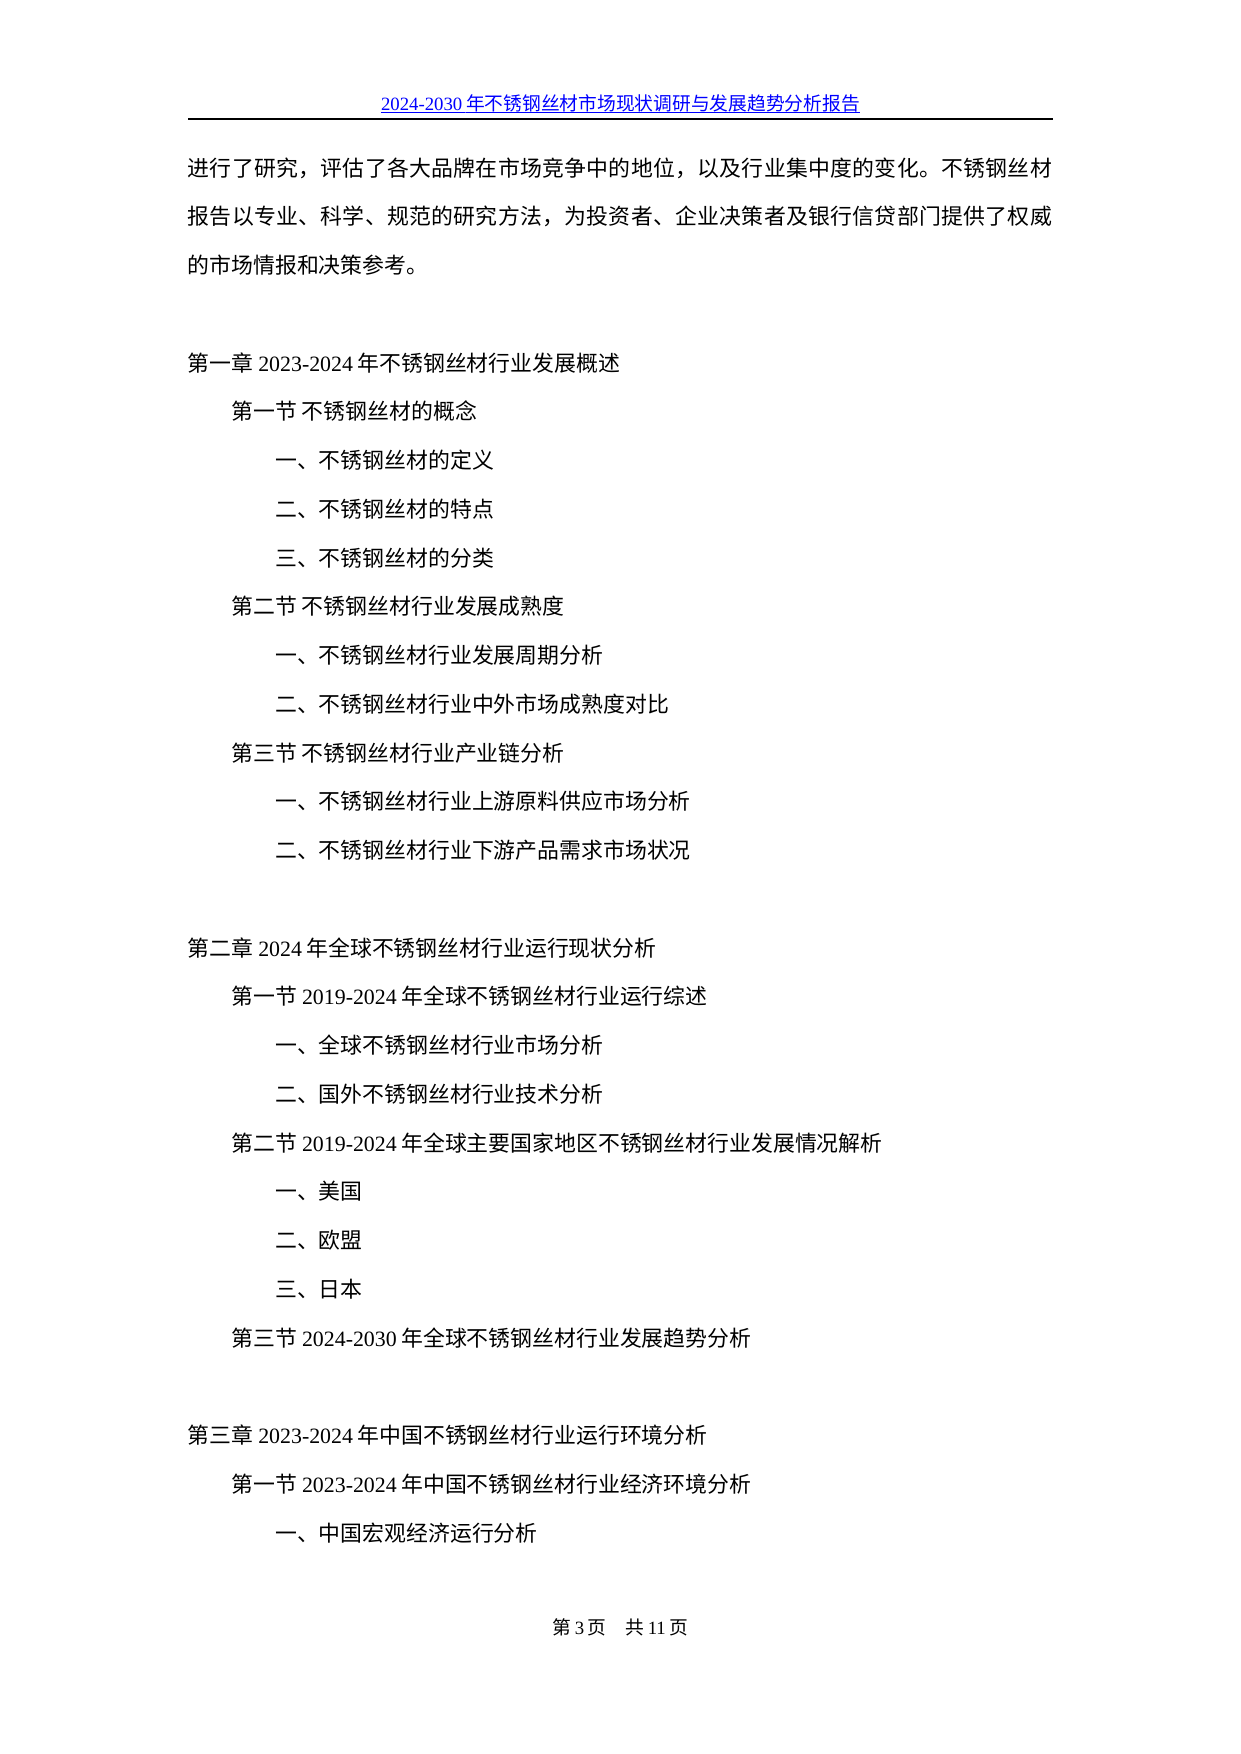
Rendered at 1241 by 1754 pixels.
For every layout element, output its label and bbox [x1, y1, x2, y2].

text [187, 150, 1053, 1548]
